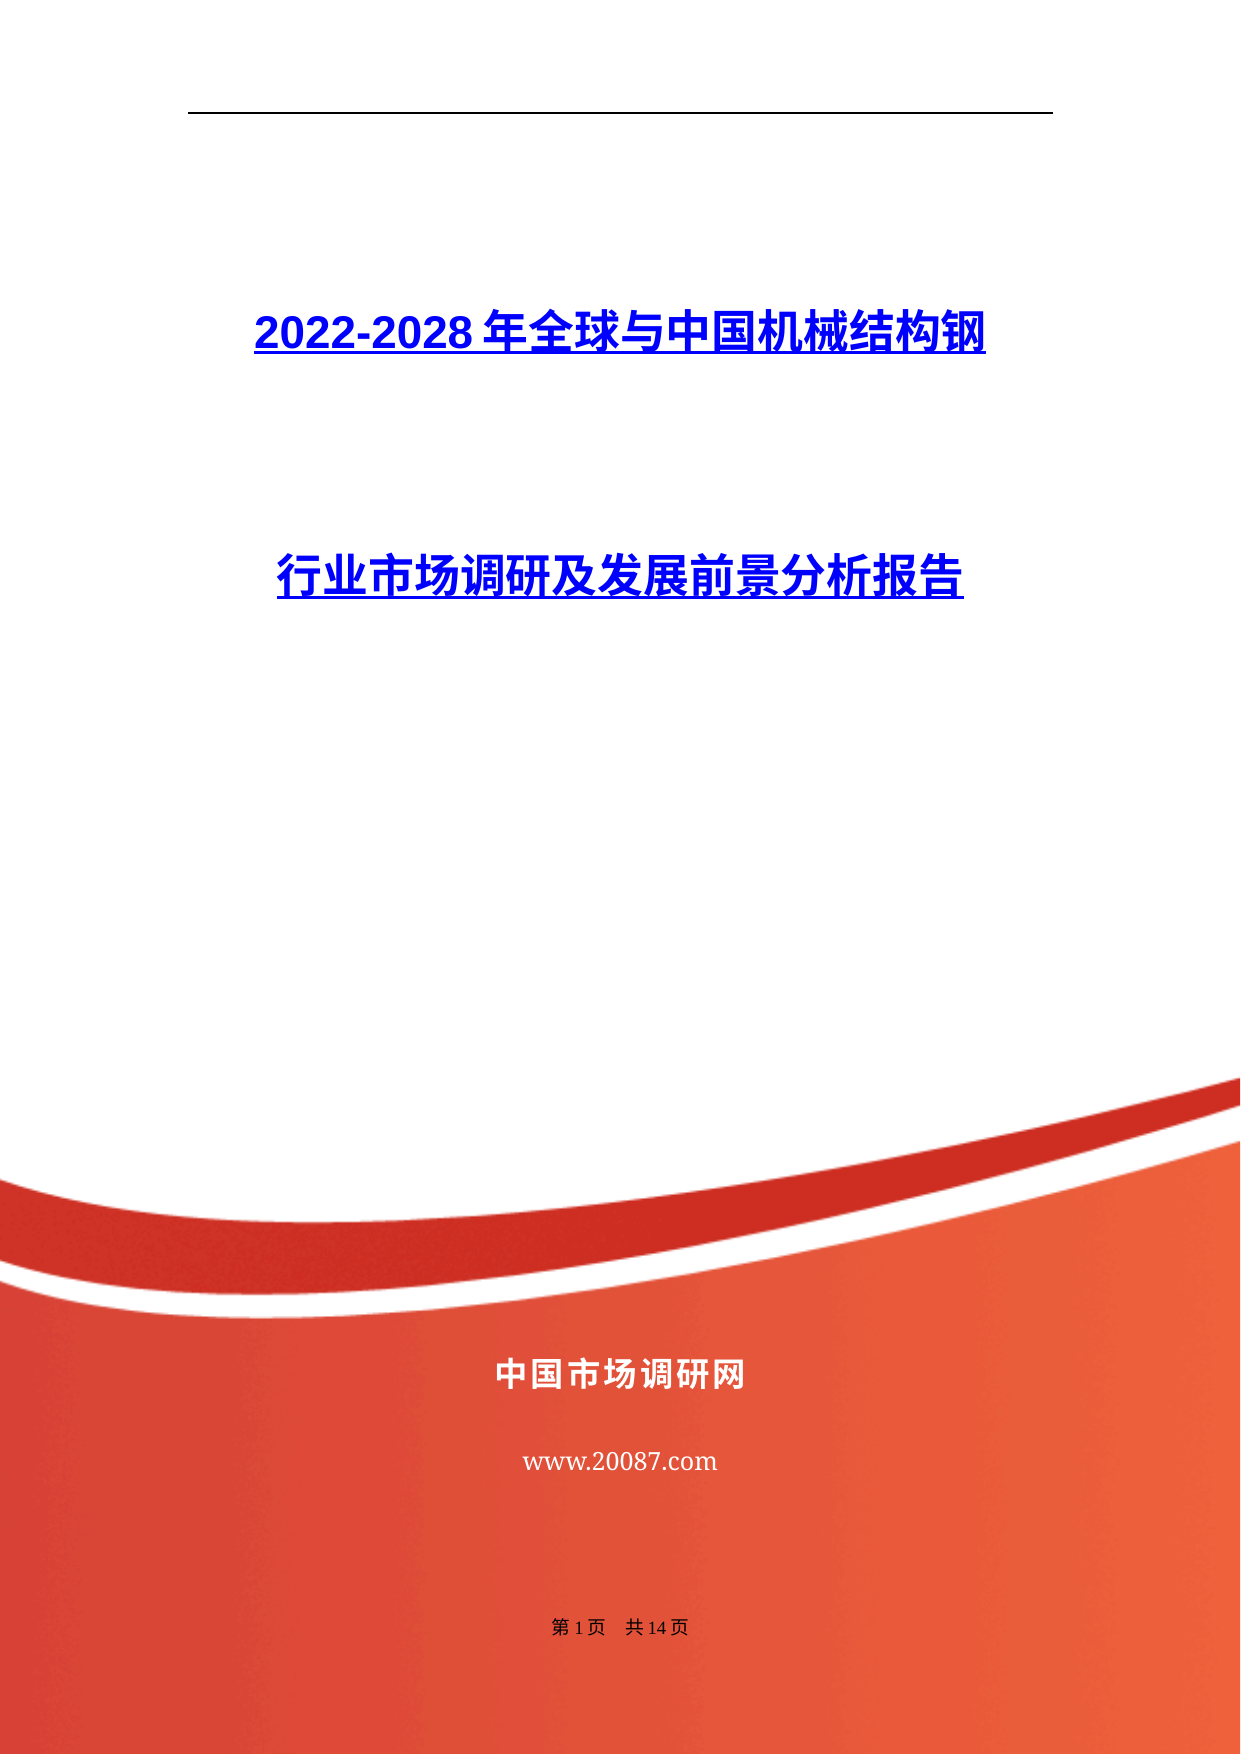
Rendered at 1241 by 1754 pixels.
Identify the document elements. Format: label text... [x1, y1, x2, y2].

table_header 2022-2028年全球与中国机械结构钢行业市场调研及发展前景分析报告 [188, 207, 1053, 773]
text www.20087.com [187, 1428, 1053, 1493]
picture [0, 1006, 1241, 1754]
subtitle 中国市场调研网 [187, 1339, 1053, 1404]
